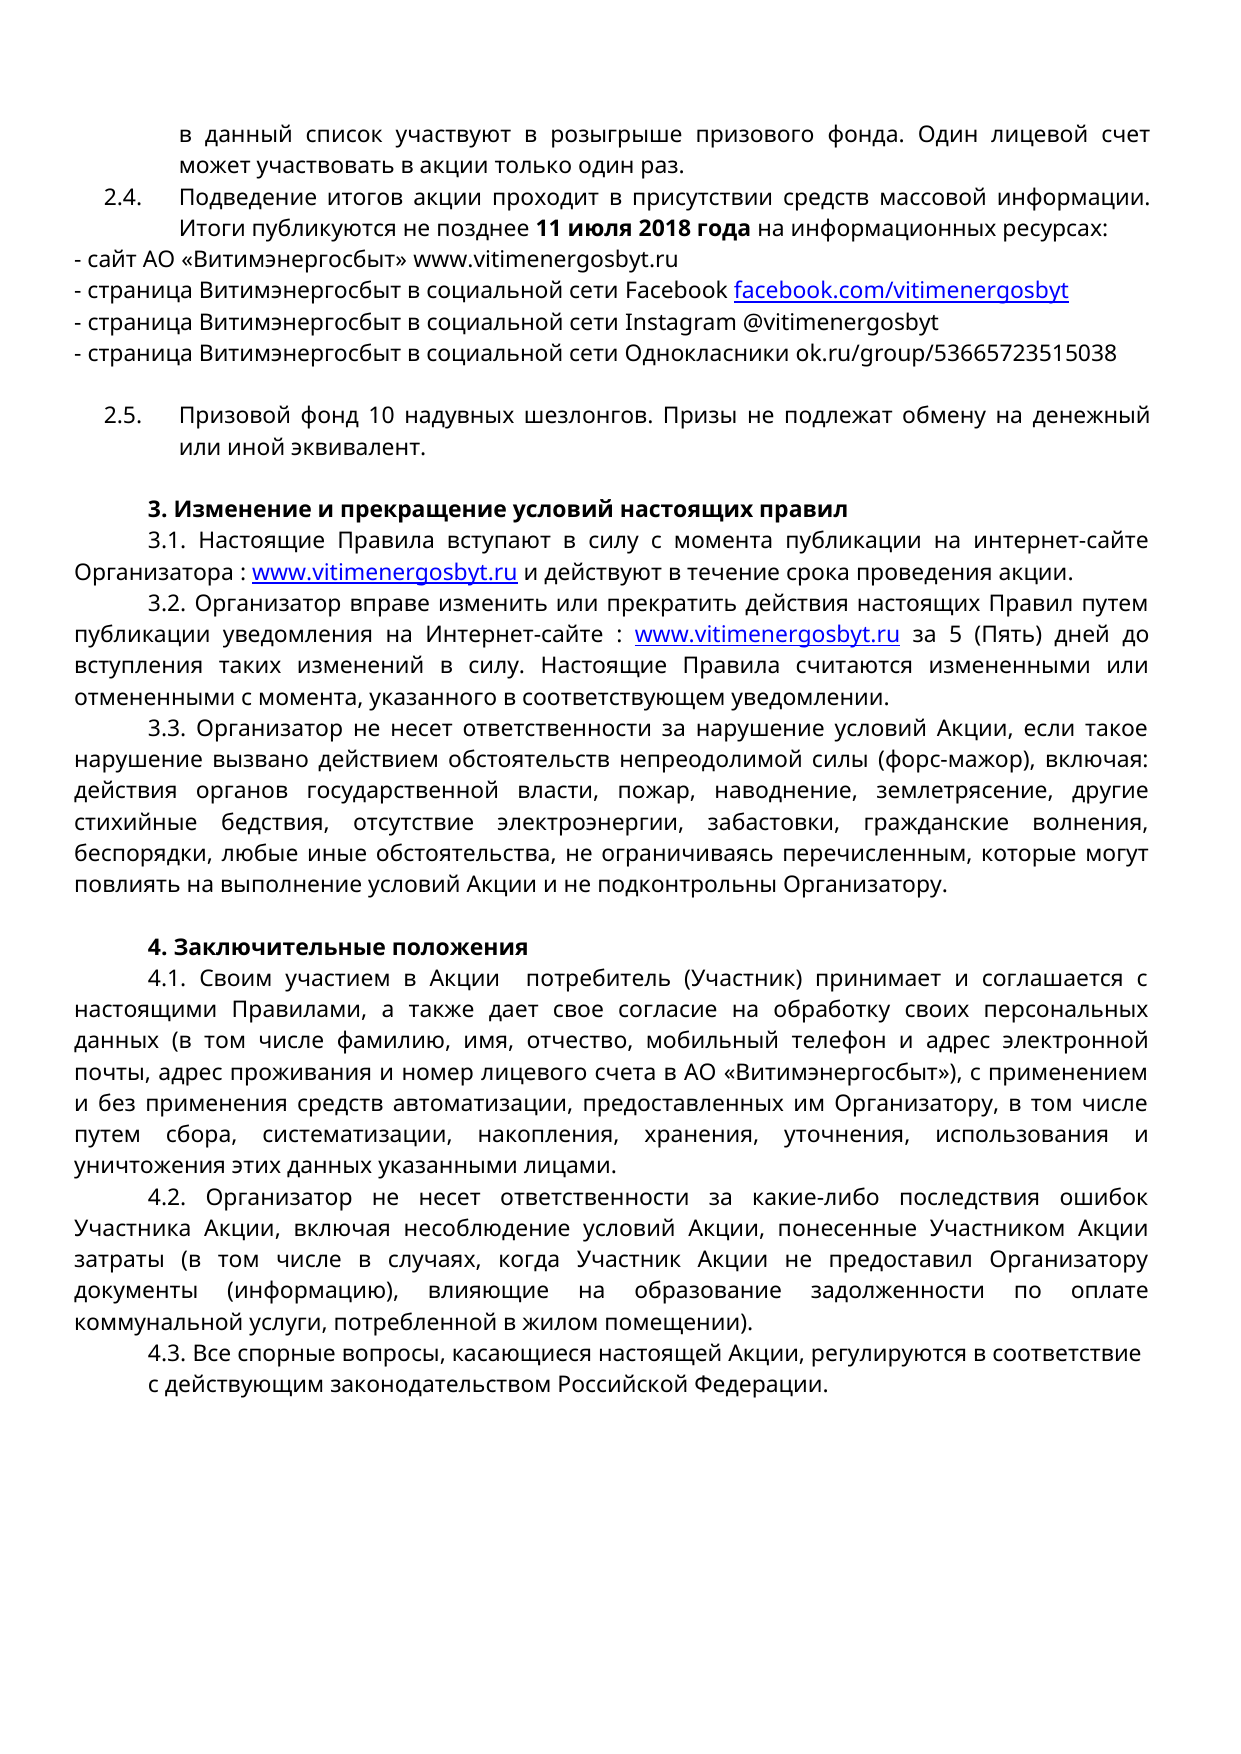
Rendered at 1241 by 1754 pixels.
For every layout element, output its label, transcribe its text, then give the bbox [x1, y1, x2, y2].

text 4.3. Все спорные вопросы, касающиеся настоящей Акции, регулируются в соответствие [74, 1337, 1149, 1368]
text 3.2. Организатор вправе изменить или прекратить действия настоящих Правил путем публикации уведомления на Интернет-сайте : www.vitimenergosbyt.ru за 5 (Пять) дней до вступления таких изменений в силу. Настоящие Правила считаются измененными или отмененными с момента, указанного в соответствующем уведомлении. [74, 587, 1149, 712]
list Подведение итогов акции проходит в присутствии средств массовой информации. Итоги публикуются не позднее 11 июля 2018 года на информационных ресурсах: [103, 181, 1152, 243]
text - страница Витимэнергосбыт в социальной сети Facebook facebook.com/vitimenergosbyt [74, 274, 1152, 306]
list Призовой фонд 10 надувных шезлонгов. Призы не подлежат обмену на денежный или иной эквивалент. [103, 399, 1152, 462]
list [103, 118, 1152, 181]
text - страница Витимэнергосбыт в социальной сети Однокласники ok.ru/group/53665723515038 [74, 337, 1152, 368]
list 4.1. Своим участием в Акции потребитель (Участник) принимает и соглашается с настоящими Правилами, а также дает свое согласие на обработку своих персональных данных (в том числе фамилию, имя, отчество, мобильный телефон и адрес электронной почты, адрес проживания и номер лицевого счета в АО «Витимэнергосбыт»), с применением и без применения средств автоматизации, предоставленных им Организатору, в том числе путем сбора, систематизации, накопления, хранения, уточнения, использования и уничтожения этих данных указанными лицами. [74, 962, 1149, 1181]
text - сайт АО «Витимэнергосбыт» www.vitimenergosbyt.ru [74, 243, 1152, 274]
text 3.1. Настоящие Правила вступают в силу с момента публикации на интернет-сайте Организатора : www.vitimenergosbyt.ru и действуют в течение срока проведения акции. [74, 524, 1149, 587]
text 4. Заключительные положения [74, 931, 1149, 962]
text - страница Витимэнергосбыт в социальной сети Instagram @vitimenergosbyt [74, 306, 1152, 337]
text 4.2. Организатор не несет ответственности за какие-либо последствия ошибок Участника Акции, включая несоблюдение условий Акции, понесенные Участником Акции затраты (в том числе в случаях, когда Участник Акции не предоставил Организатору документы (информацию), влияющие на образование задолженности по оплате коммунальной услуги, потребленной в жилом помещении). [74, 1181, 1149, 1337]
text 3.3. Организатор не несет ответственности за нарушение условий Акции, если такое нарушение вызвано действием обстоятельств непреодолимой силы (форс-мажор), включая: действия органов государственной власти, пожар, наводнение, землетрясение, другие стихийные бедствия, отсутствие электроэнергии, забастовки, гражданские волнения, беспорядки, любые иные обстоятельства, не ограничиваясь перечисленным, которые могут повлиять на выполнение условий Акции и не подконтрольны Организатору. [74, 712, 1149, 899]
text с действующим законодательством Российской Федерации. [74, 1368, 1149, 1399]
text 3. Изменение и прекращение условий настоящих правил [74, 493, 1149, 524]
